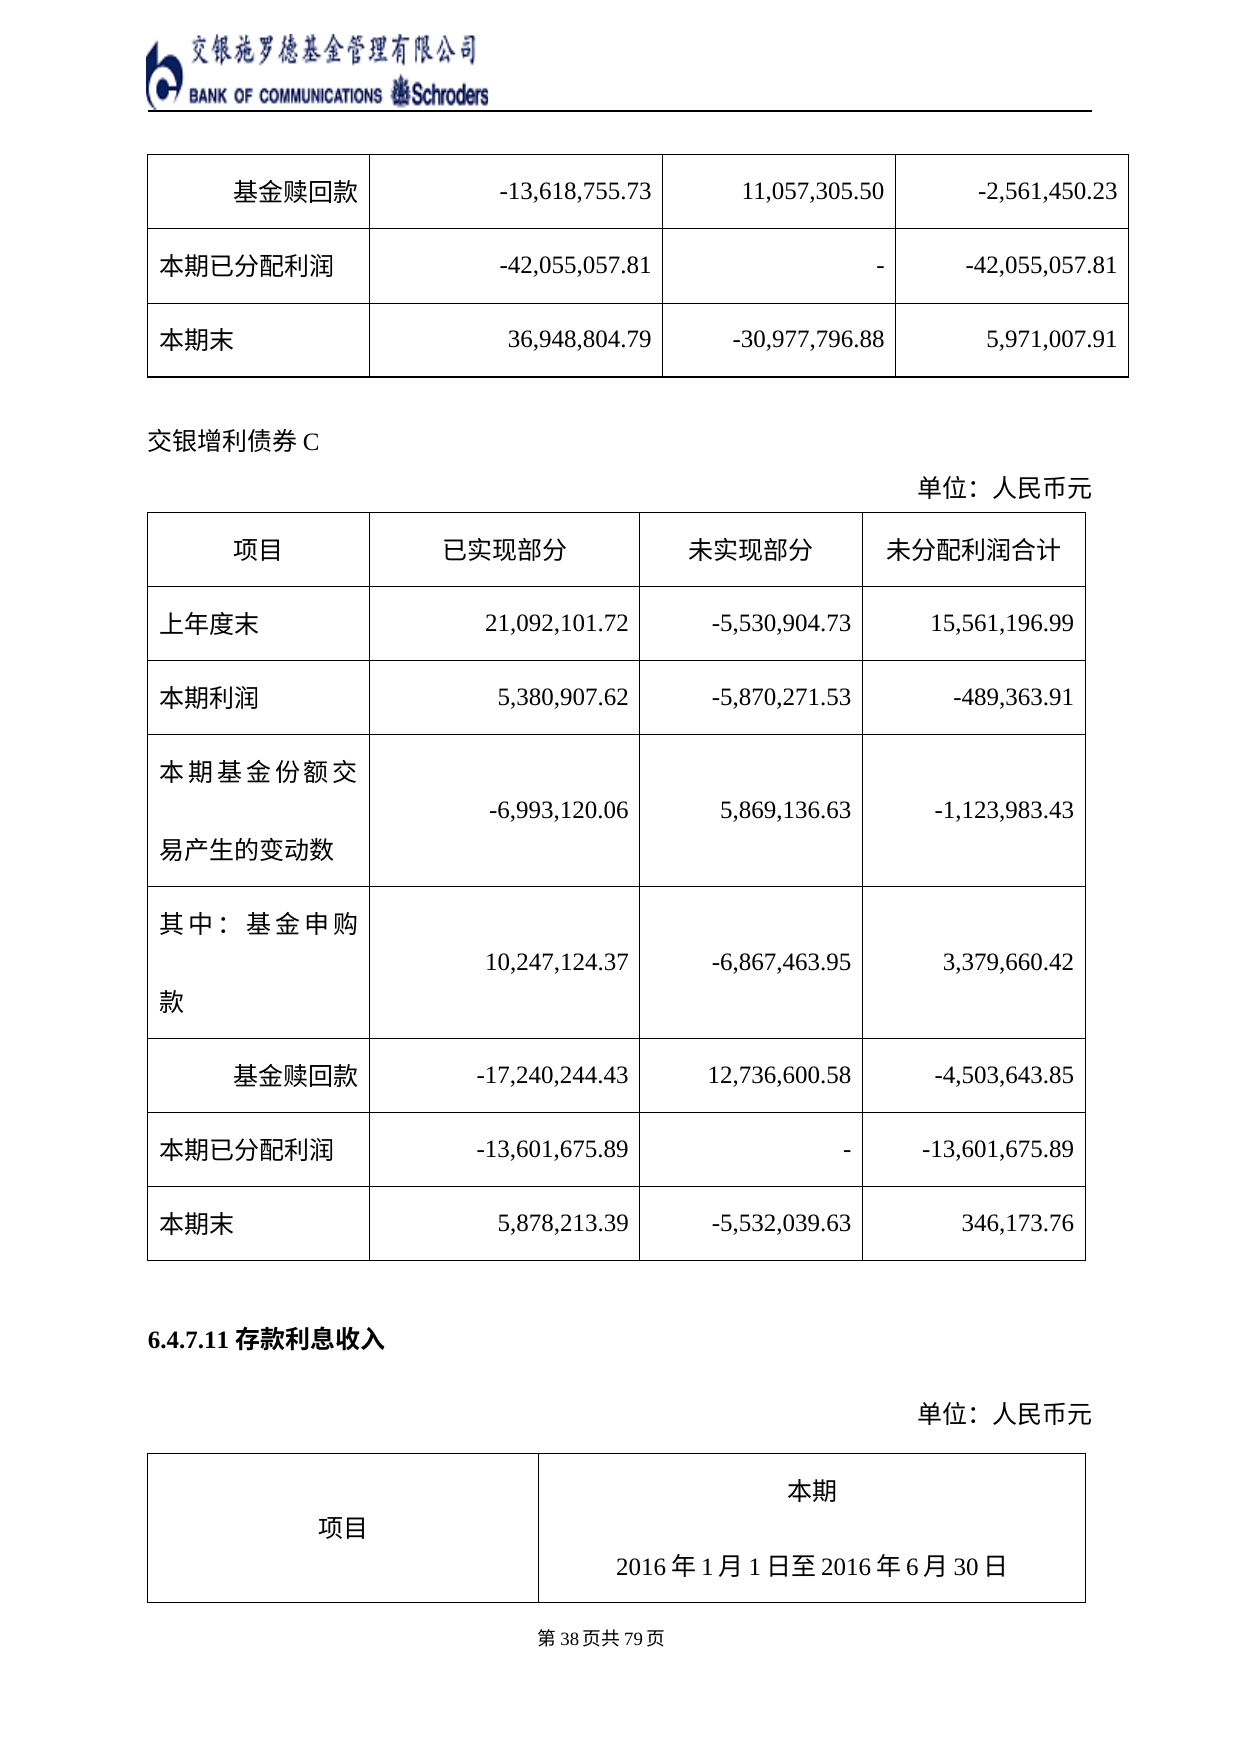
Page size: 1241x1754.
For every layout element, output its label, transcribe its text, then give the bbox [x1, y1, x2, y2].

table_cell -5,870,271.53 [640, 661, 862, 734]
table_cell -4,503,643.85 [863, 1039, 1085, 1112]
table_header 本期 2016年1月1日至2016年6月30日 [539, 1454, 1085, 1602]
table_cell -30,977,796.88 [663, 304, 895, 376]
table_header 项目 [148, 1454, 538, 1602]
table_cell -5,530,904.73 [640, 587, 862, 660]
table_cell -1,123,983.43 [863, 735, 1085, 886]
table_cell 5,380,907.62 [370, 661, 639, 734]
table_cell -6,867,463.95 [640, 887, 862, 1038]
text 6.4.7.11 存款利息收入 [148, 1305, 1092, 1370]
table_cell 上年度末 [148, 587, 369, 660]
table_cell -2,561,450.23 [896, 155, 1128, 228]
table_cell 3,379,660.42 [863, 887, 1085, 1038]
table_cell - [663, 229, 895, 302]
table_header 未分配利润合计 [863, 513, 1085, 586]
table_cell 本期利润 [148, 661, 369, 734]
table_cell -5,532,039.63 [640, 1187, 862, 1260]
table_cell -42,055,057.81 [896, 229, 1128, 302]
table_header 未实现部分 [640, 513, 862, 586]
table_cell 基金赎回款 [148, 1039, 369, 1112]
table_cell -13,601,675.89 [863, 1113, 1085, 1186]
table_cell -42,055,057.81 [370, 229, 662, 302]
table_cell 346,173.76 [863, 1187, 1085, 1260]
table_cell 36,948,804.79 [370, 304, 662, 376]
text 单位：人民币元 [148, 468, 1092, 504]
table_cell 12,736,600.58 [640, 1039, 862, 1112]
table_cell 基金赎回款 [148, 155, 369, 228]
text 交银增利债券C [148, 422, 1092, 458]
table_cell 本期基金份额交易产生的变动数 [148, 735, 369, 886]
table_cell 本期末 [148, 304, 369, 376]
table_cell - [640, 1113, 862, 1186]
table_cell 21,092,101.72 [370, 587, 639, 660]
table_cell 本期已分配利润 [148, 1113, 369, 1186]
table_cell 15,561,196.99 [863, 587, 1085, 660]
table_cell 本期已分配利润 [148, 229, 369, 302]
picture [146, 34, 489, 110]
table_cell -13,601,675.89 [370, 1113, 639, 1186]
table_cell 本期末 [148, 1187, 369, 1260]
table_cell -489,363.91 [863, 661, 1085, 734]
table_cell 5,869,136.63 [640, 735, 862, 886]
table_cell 其中：基金申购款 [148, 887, 369, 1038]
table_cell 5,971,007.91 [896, 304, 1128, 376]
table_cell 10,247,124.37 [370, 887, 639, 1038]
table_cell -13,618,755.73 [370, 155, 662, 228]
table_header 已实现部分 [370, 513, 639, 586]
table_cell -17,240,244.43 [370, 1039, 639, 1112]
text 单位：人民币元 [148, 1381, 1092, 1446]
table_cell -6,993,120.06 [370, 735, 639, 886]
table_cell 11,057,305.50 [663, 155, 895, 228]
table_header 项目 [148, 513, 369, 586]
table_cell 5,878,213.39 [370, 1187, 639, 1260]
